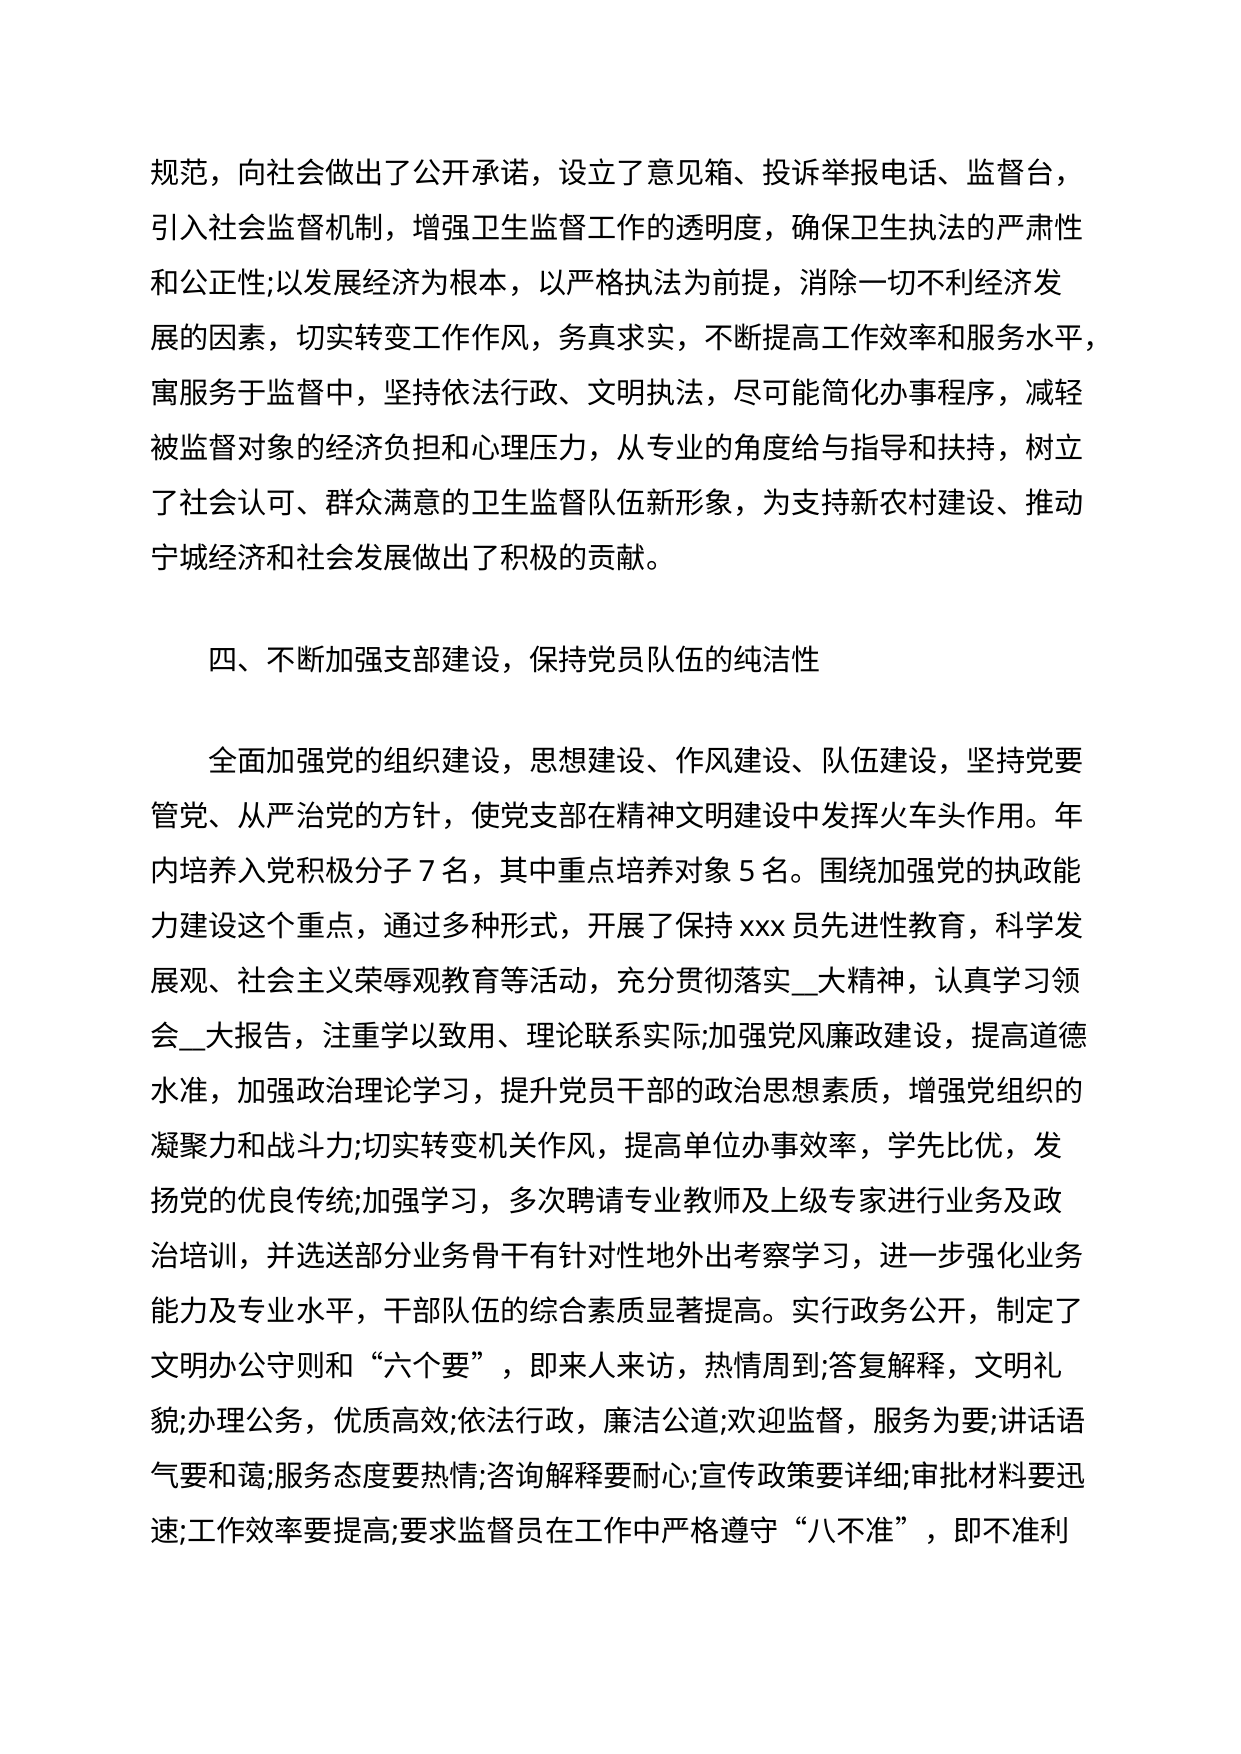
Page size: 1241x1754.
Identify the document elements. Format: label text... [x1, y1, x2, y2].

text 四、不断加强支部建设，保持党员队伍的纯洁性 [150, 636, 1090, 678]
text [150, 150, 1090, 577]
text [150, 738, 1090, 1550]
